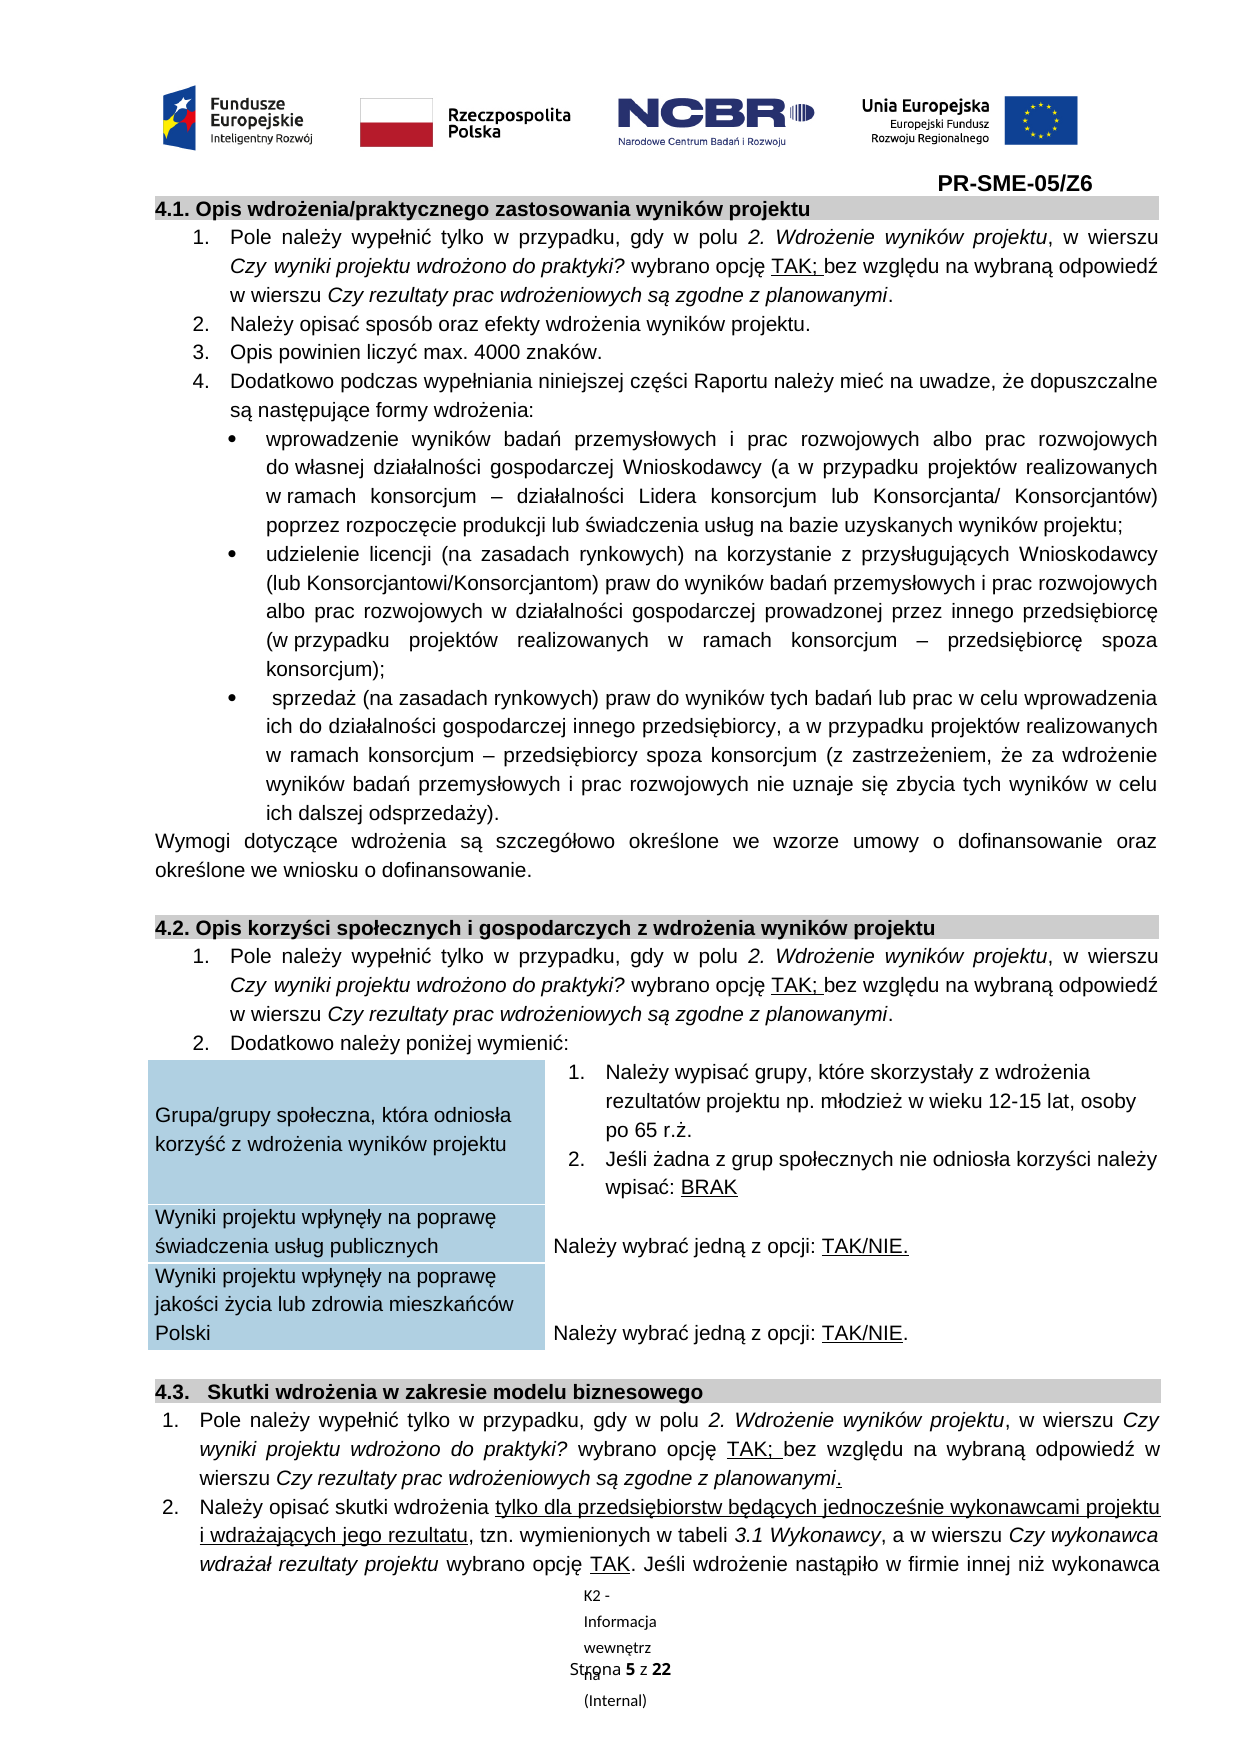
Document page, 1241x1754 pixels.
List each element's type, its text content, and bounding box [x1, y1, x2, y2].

table_cell Wyniki projektu wpłynęły na poprawę świadczenia usług publicznych [148, 1205, 545, 1262]
table_cell Wyniki projektu wpłynęły na poprawę jakości życia lub zdrowia mieszkańców Polski [148, 1264, 545, 1350]
table_cell Należy wybrać jedną z opcji: TAK/NIE. [546, 1204, 1166, 1262]
table_cell Należy wybrać jedną z opcji: TAK/NIE. [546, 1263, 1166, 1350]
table_cell Grupa/grupy społeczna, która odniosła korzyść z wdrożenia wyników projektu [148, 1060, 545, 1204]
table_header 4.2. Opis korzyści społecznych i gospodarczych z wdrożenia wyników projektu Pole należy wypełnić tylko w przypadku, gdy w polu 2. Wdrożenie wyników projektu, w wierszu Czy wyniki projektu wdrożono do praktyki? wybrano opcję TAK; bez względu na wybraną odpowiedź w wierszu Czy rezultaty prac wdrożeniowych są zgodne z planowanymi. Dodatkowo należy poniżej wymienić: [148, 915, 1166, 1059]
picture [147, 73, 1093, 170]
table_cell Należy wypisać grupy, które skorzystały z wdrożenia rezultatów projektu np. młodzież w wieku 12-15 lat, osoby po 65 r.ż. Jeśli żadna z grup społecznych nie odniosła korzyści należy wpisać: BRAK [546, 1059, 1166, 1204]
table_header 4.1. Opis wdrożenia/praktycznego zastosowania wyników projektu Pole należy wypełnić tylko w przypadku, gdy w polu 2. Wdrożenie wyników projektu, w wierszu Czy wyniki projektu wdrożono do praktyki? wybrano opcję TAK; bez względu na wybraną odpowiedź w wierszu Czy rezultaty prac wdrożeniowych są zgodne z planowanymi. Należy opisać sposób oraz efekty wdrożenia wyników projektu. Opis powinien liczyć max. 4000 znaków. Dodatkowo podczas wypełniania niniejszej części Raportu należy mieć na uwadze, że dopuszczalne są następujące formy wdrożenia: wprowadzenie wyników badań przemysłowych i prac rozwojowych albo prac rozwojowych do własnej działalności gospodarczej Wnioskodawcy (a w przypadku projektów realizowanych w ramach konsorcjum – działalności Lidera konsorcjum lub Konsorcjanta/ Konsorcjantów) poprzez rozpoczęcie produkcji lub świadczenia usług na bazie uzyskanych wyników projektu; udzielenie licencji (na zasadach rynkowych) na korzystanie z przysługujących Wnioskodawcy (lub Konsorcjantowi/Konsorcjantom) praw do wyników badań przemysłowych i prac rozwojowych albo prac rozwojowych w działalności gospodarczej prowadzonej przez innego przedsiębiorcę (w przypadku projektów realizowanych w ramach konsorcjum – przedsiębiorcę spoza konsorcjum); sprzedaż (na zasadach rynkowych) praw do wyników tych badań lub prac w celu wprowadzenia ich do działalności gospodarczej innego przedsiębiorcy, a w przypadku projektów realizowanych w ramach konsorcjum – przedsiębiorcy spoza konsorcjum (z zastrzeżeniem, że za wdrożenie wyników badań przemysłowych i prac rozwojowych nie uznaje się zbycia tych wyników w celu ich dalszej odsprzedaży). Wymogi dotyczące wdrożenia są szczegółowo określone we wzorze umowy o dofinansowanie oraz określone we wniosku o dofinansowanie. [148, 196, 1166, 887]
